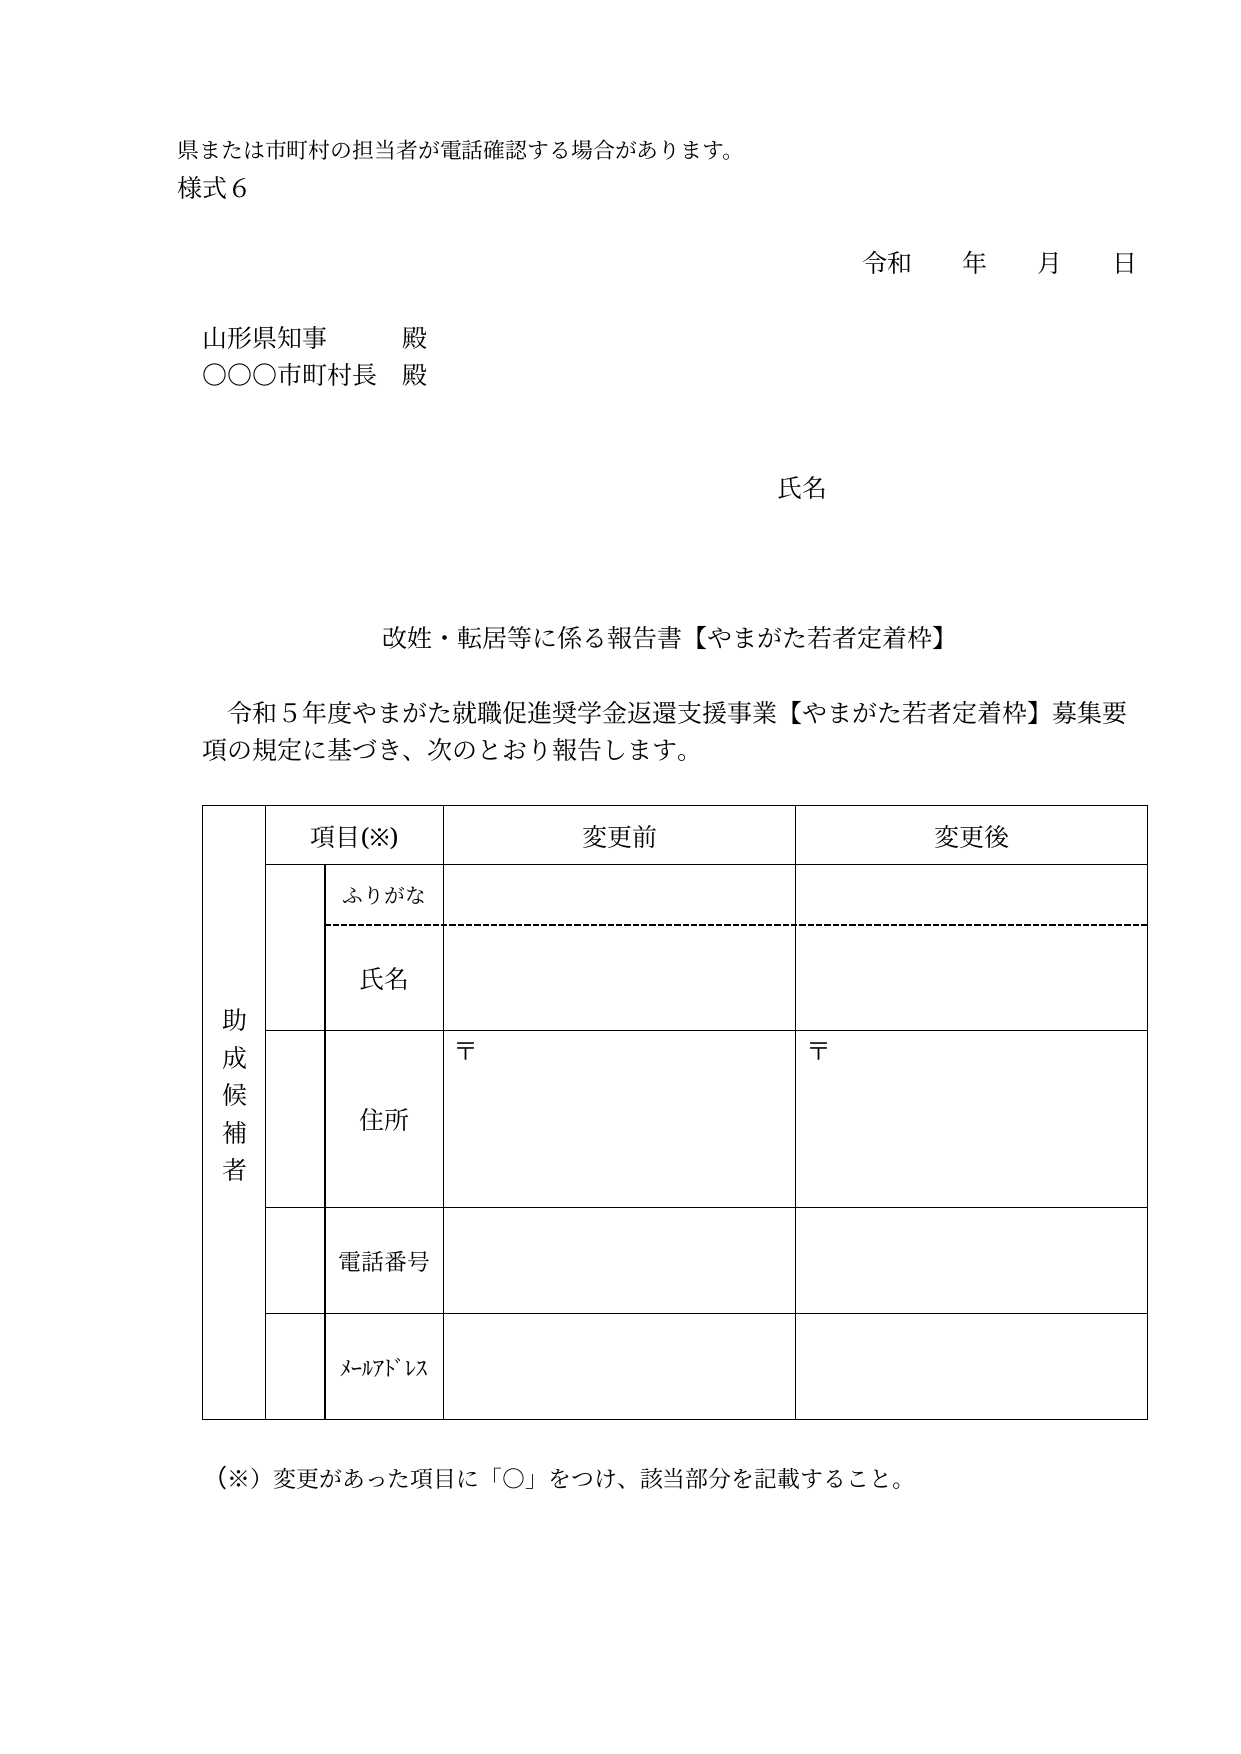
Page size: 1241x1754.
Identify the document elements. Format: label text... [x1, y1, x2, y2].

text 氏名 [177, 468, 1137, 505]
table_cell 氏名 [326, 924, 443, 1030]
text 改姓・転居等に係る報告書【やまがた若者定着枠】 [177, 618, 1137, 655]
table_cell ﾒｰﾙｱﾄﾞﾚｽ [326, 1314, 443, 1419]
table_header 項目(※) [266, 806, 443, 864]
text 令和５年度やまがた就職促進奨学金返還支援事業【やまがた若者定着枠】募集要項の規定に基づき、次のとおり報告します。 [177, 693, 1137, 768]
table_cell [444, 1314, 795, 1419]
table_header 助成候補者 [203, 806, 265, 1419]
table_cell 電話番号 [326, 1208, 443, 1313]
text 山形県知事 殿 [177, 318, 1137, 355]
text 〇〇〇市町村長 殿 [177, 355, 1137, 393]
table_header 変更前 [444, 806, 795, 864]
table_cell [444, 1208, 795, 1313]
table_cell [796, 865, 1147, 923]
table_header 変更後 [796, 806, 1147, 864]
table_cell [444, 924, 795, 1030]
table_cell [266, 1208, 324, 1313]
table_cell 〒 [444, 1031, 795, 1207]
table_cell [796, 924, 1147, 1030]
table_cell ふりがな [326, 865, 443, 923]
table_cell [266, 1031, 324, 1207]
table_cell [266, 865, 324, 1030]
text 県または市町村の担当者が電話確認する場合があります。 [177, 130, 1137, 168]
table_cell [796, 1314, 1147, 1419]
table_cell [796, 1208, 1147, 1313]
text 令和 年 月 日 [177, 243, 1137, 280]
table_cell [444, 865, 795, 923]
table_cell 住所 [326, 1031, 443, 1207]
text （※）変更があった項目に「○」をつけ、該当部分を記載すること。 [177, 1458, 1137, 1495]
text 様式６ [177, 168, 1137, 205]
table_cell [266, 1314, 324, 1419]
table_cell 〒 [796, 1031, 1147, 1207]
